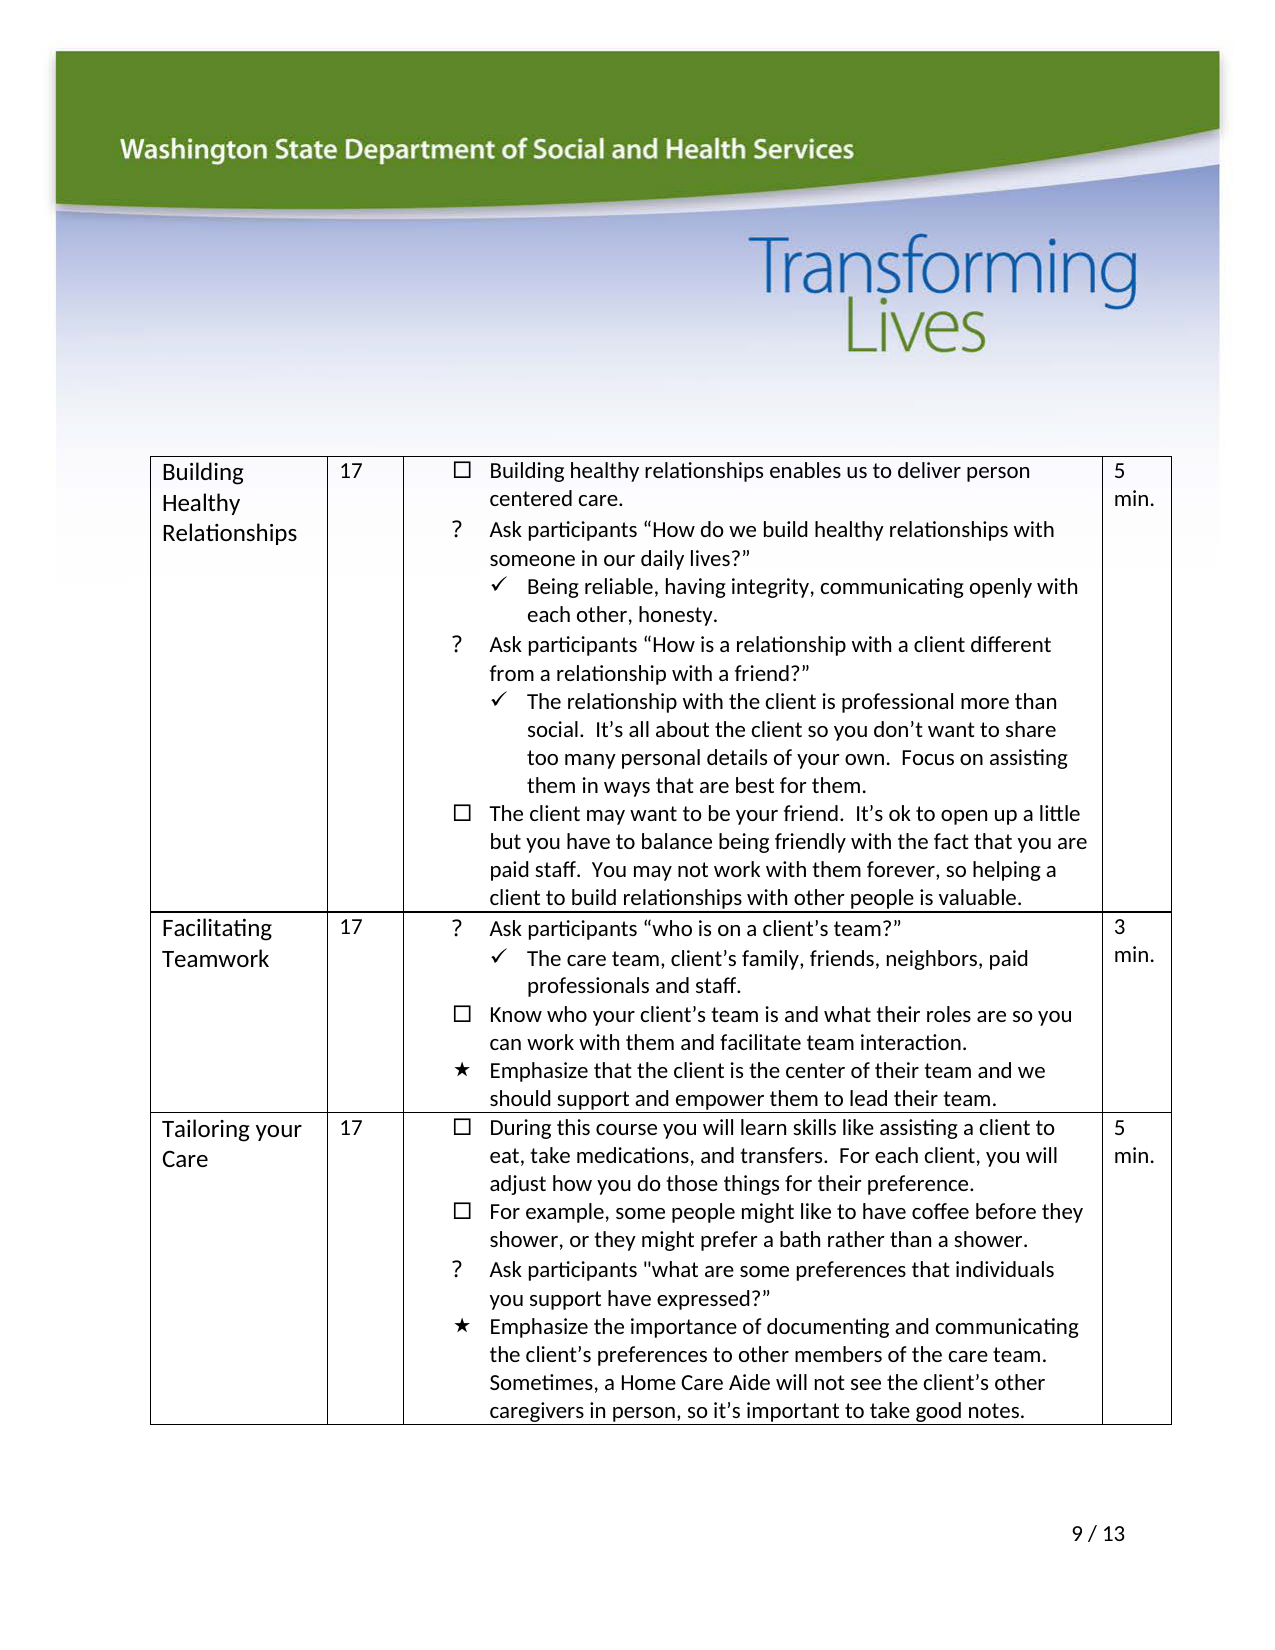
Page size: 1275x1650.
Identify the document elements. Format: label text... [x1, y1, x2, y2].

table_cell 5 min. [1103, 1113, 1171, 1424]
table_header 5 min. [1103, 457, 1171, 911]
table_cell 17 [328, 913, 403, 1112]
table_cell During this course you will learn skills like assisting a client to eat, take medications, and transfers. For each client, you will adjust how you do those things for their preference. For example, some people might like to have coffee before they shower, or they might prefer a bath rather than a shower. Ask participants "what are some preferences that individuals you support have expressed?” Emphasize the importance of documenting and communicating the client’s preferences to other members of the care team. Sometimes, a Home Care Aide will not see the client’s other caregivers in person, so it’s important to take good notes. [404, 1113, 1102, 1424]
table_header 17 [328, 457, 403, 911]
table_cell Tailoring your Care [151, 1113, 327, 1424]
table_header Building healthy relationships enables us to deliver person centered care. Ask participants “How do we build healthy relationships with someone in our daily lives?” Being reliable, having integrity, communicating openly with each other, honesty. Ask participants “How is a relationship with a client different from a relationship with a friend?” The relationship with the client is professional more than social. It’s all about the client so you don’t want to share too many personal details of your own. Focus on assisting them in ways that are best for them. The client may want to be your friend. It’s ok to open up a little but you have to balance being friendly with the fact that you are paid staff. You may not work with them forever, so helping a client to build relationships with other people is valuable. [404, 457, 1102, 911]
table_cell 17 [328, 1113, 403, 1424]
picture [0, 0, 1275, 1650]
table_header Building Healthy Relationships [151, 457, 327, 911]
table_cell Facilitating Teamwork [151, 913, 327, 1112]
table_cell Ask participants “who is on a client’s team?” The care team, client’s family, friends, neighbors, paid professionals and staff. Know who your client’s team is and what their roles are so you can work with them and facilitate team interaction. Emphasize that the client is the center of their team and we should support and empower them to lead their team. [404, 913, 1102, 1112]
table_cell 3 min. [1103, 913, 1171, 1112]
